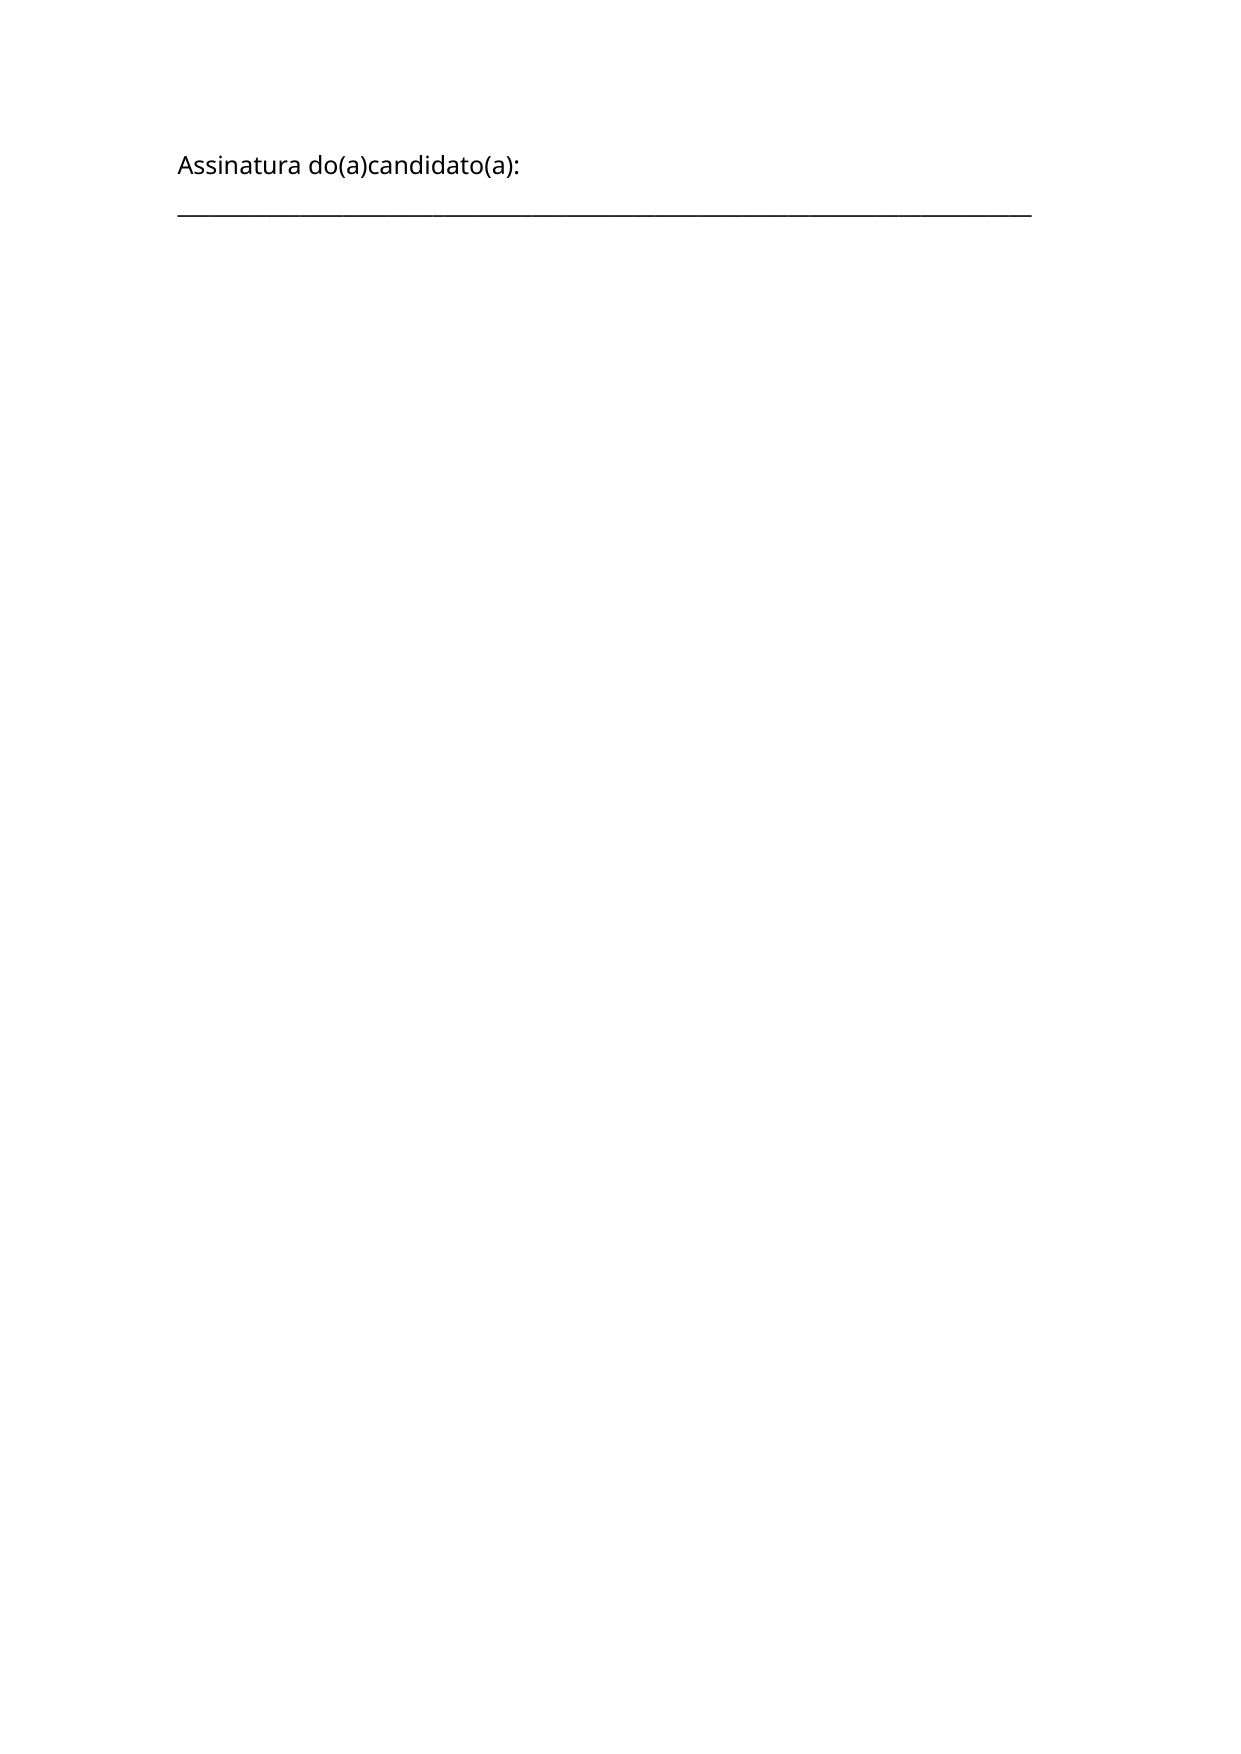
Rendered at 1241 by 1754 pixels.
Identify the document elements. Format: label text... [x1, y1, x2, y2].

text Assinatura do(a)candidato(a): _____________________________________________________________________________ [177, 148, 1063, 221]
